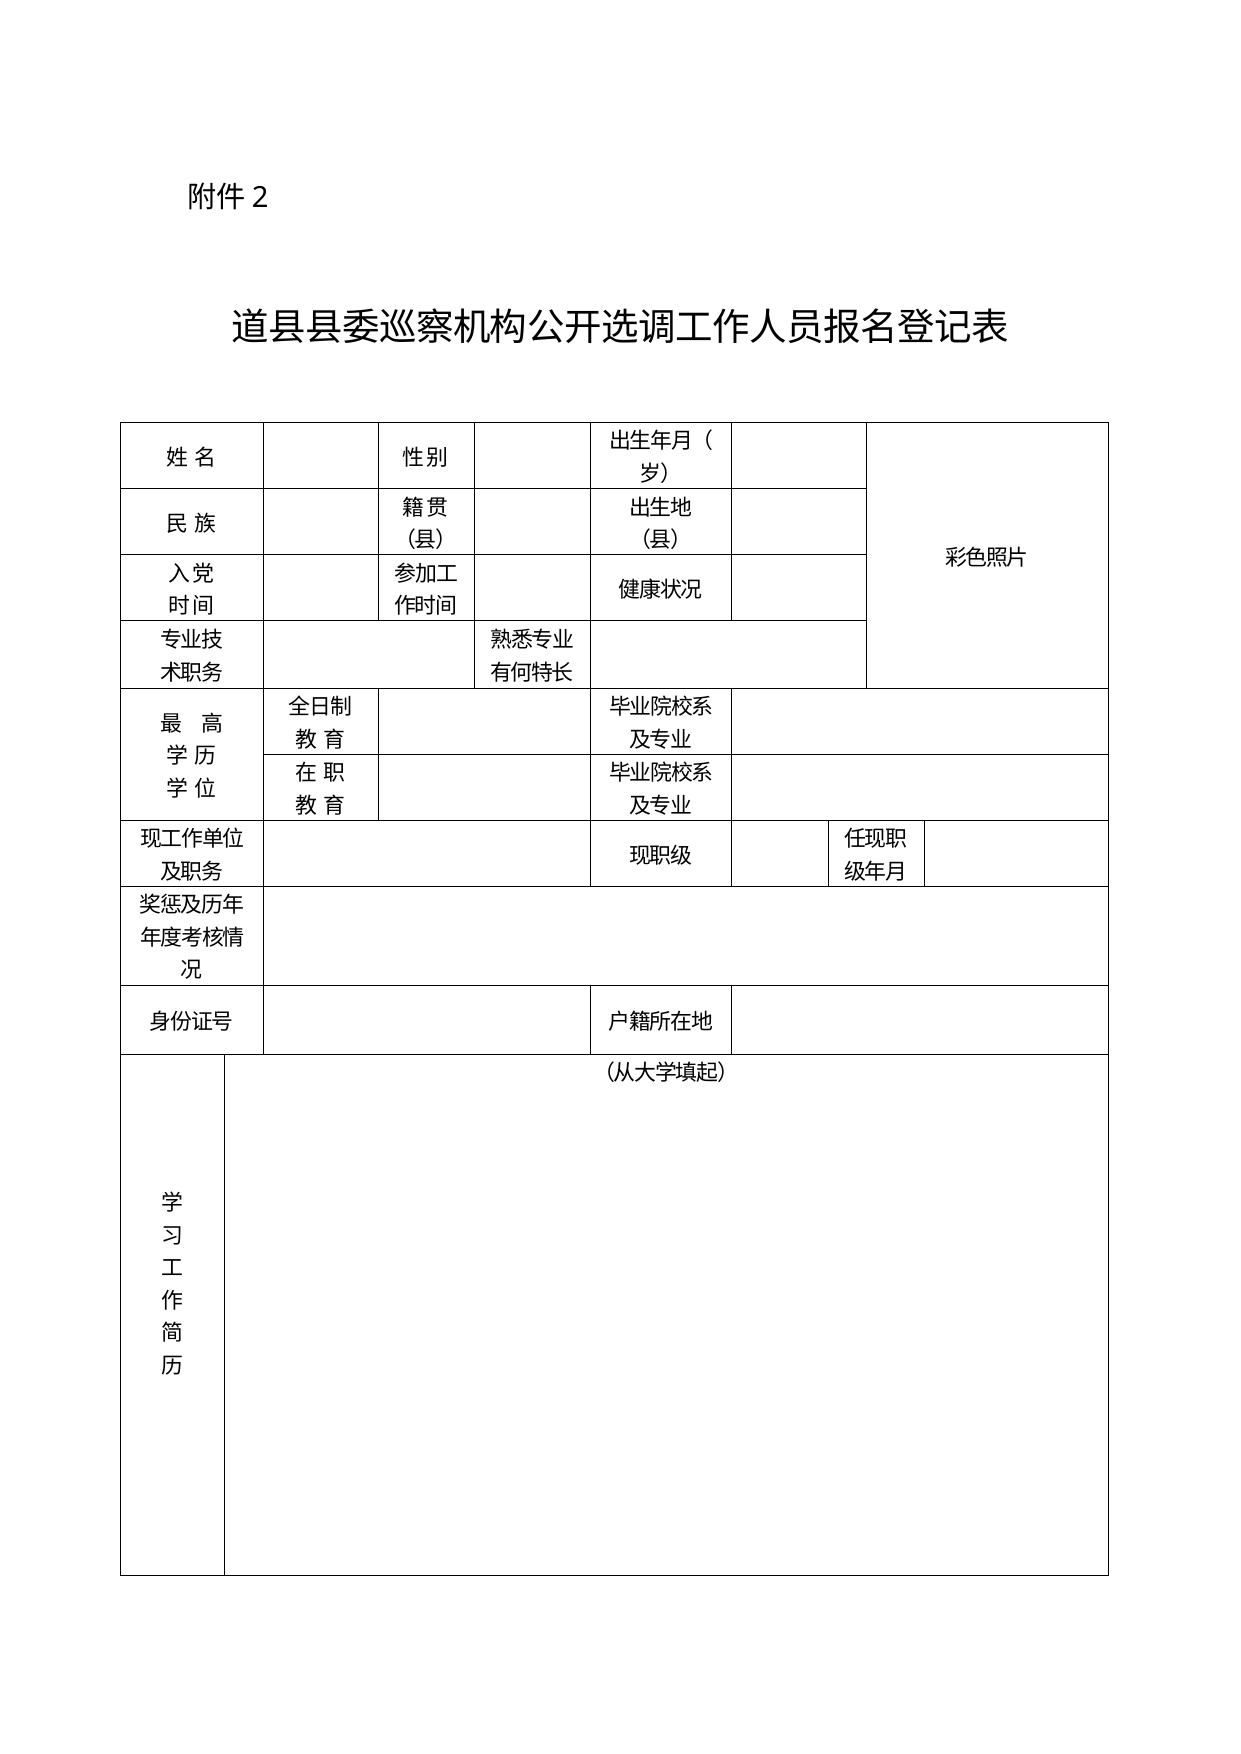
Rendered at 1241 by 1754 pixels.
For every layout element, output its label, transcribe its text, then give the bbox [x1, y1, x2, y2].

table_cell [732, 555, 866, 620]
table_cell 专业技 术职务 [121, 621, 263, 688]
text 附件2 [187, 162, 1053, 227]
table_cell 最 高 学 历 学 位 [121, 689, 263, 820]
table_cell 奖惩及历年 年度考核情况 [121, 887, 263, 984]
table_header [732, 423, 866, 488]
table_cell 毕业院校系及专业 [591, 755, 731, 820]
table_cell [264, 986, 590, 1054]
table_cell 户籍所在地 [591, 986, 731, 1054]
table_cell 毕业院校系及专业 [591, 689, 731, 754]
table_header [475, 423, 590, 488]
table_cell [379, 755, 590, 820]
table_cell 入 党 时 间 [121, 555, 263, 620]
table_cell 在 职 教 育 [264, 755, 378, 820]
table_cell [732, 821, 828, 886]
table_cell [591, 621, 866, 688]
table_cell 现职级 [591, 821, 731, 886]
table_cell [925, 821, 1108, 886]
table_cell [264, 821, 590, 886]
table_cell [732, 489, 866, 554]
table_cell 学 习 工 作 简 历 [121, 1055, 224, 1575]
table_cell [379, 689, 590, 754]
table_cell 任现职 级年月 [829, 821, 924, 886]
table_cell [732, 755, 1108, 820]
table_header 姓 名 [121, 423, 263, 488]
table_cell [732, 689, 1108, 754]
text 道县县委巡察机构公开选调工作人员报名登记表 [187, 292, 1053, 357]
table_header 出生年月（ 岁） [591, 423, 731, 488]
table_cell 参加工作时间 [379, 555, 474, 620]
table_cell [732, 986, 1108, 1054]
table_cell [475, 489, 590, 554]
table_cell 全日制 教 育 [264, 689, 378, 754]
table_cell 出生地 （县） [591, 489, 731, 554]
table_cell [264, 489, 378, 554]
table_cell [264, 555, 378, 620]
table_cell 健康状况 [591, 555, 731, 620]
table_cell 籍 贯 （县） [379, 489, 474, 554]
table_cell [475, 555, 590, 620]
table_cell 现工作单位及职务 [121, 821, 263, 886]
table_header 彩色照片 [867, 423, 1108, 688]
table_cell 熟悉专业有何特长 [475, 621, 590, 688]
table_cell 身份证号 [121, 986, 263, 1054]
table_header [264, 423, 378, 488]
table_cell [264, 887, 1108, 984]
table_header 性 别 [379, 423, 474, 488]
table_cell 民 族 [121, 489, 263, 554]
table_cell （从大学填起） [225, 1055, 1108, 1575]
table_cell [264, 621, 474, 688]
